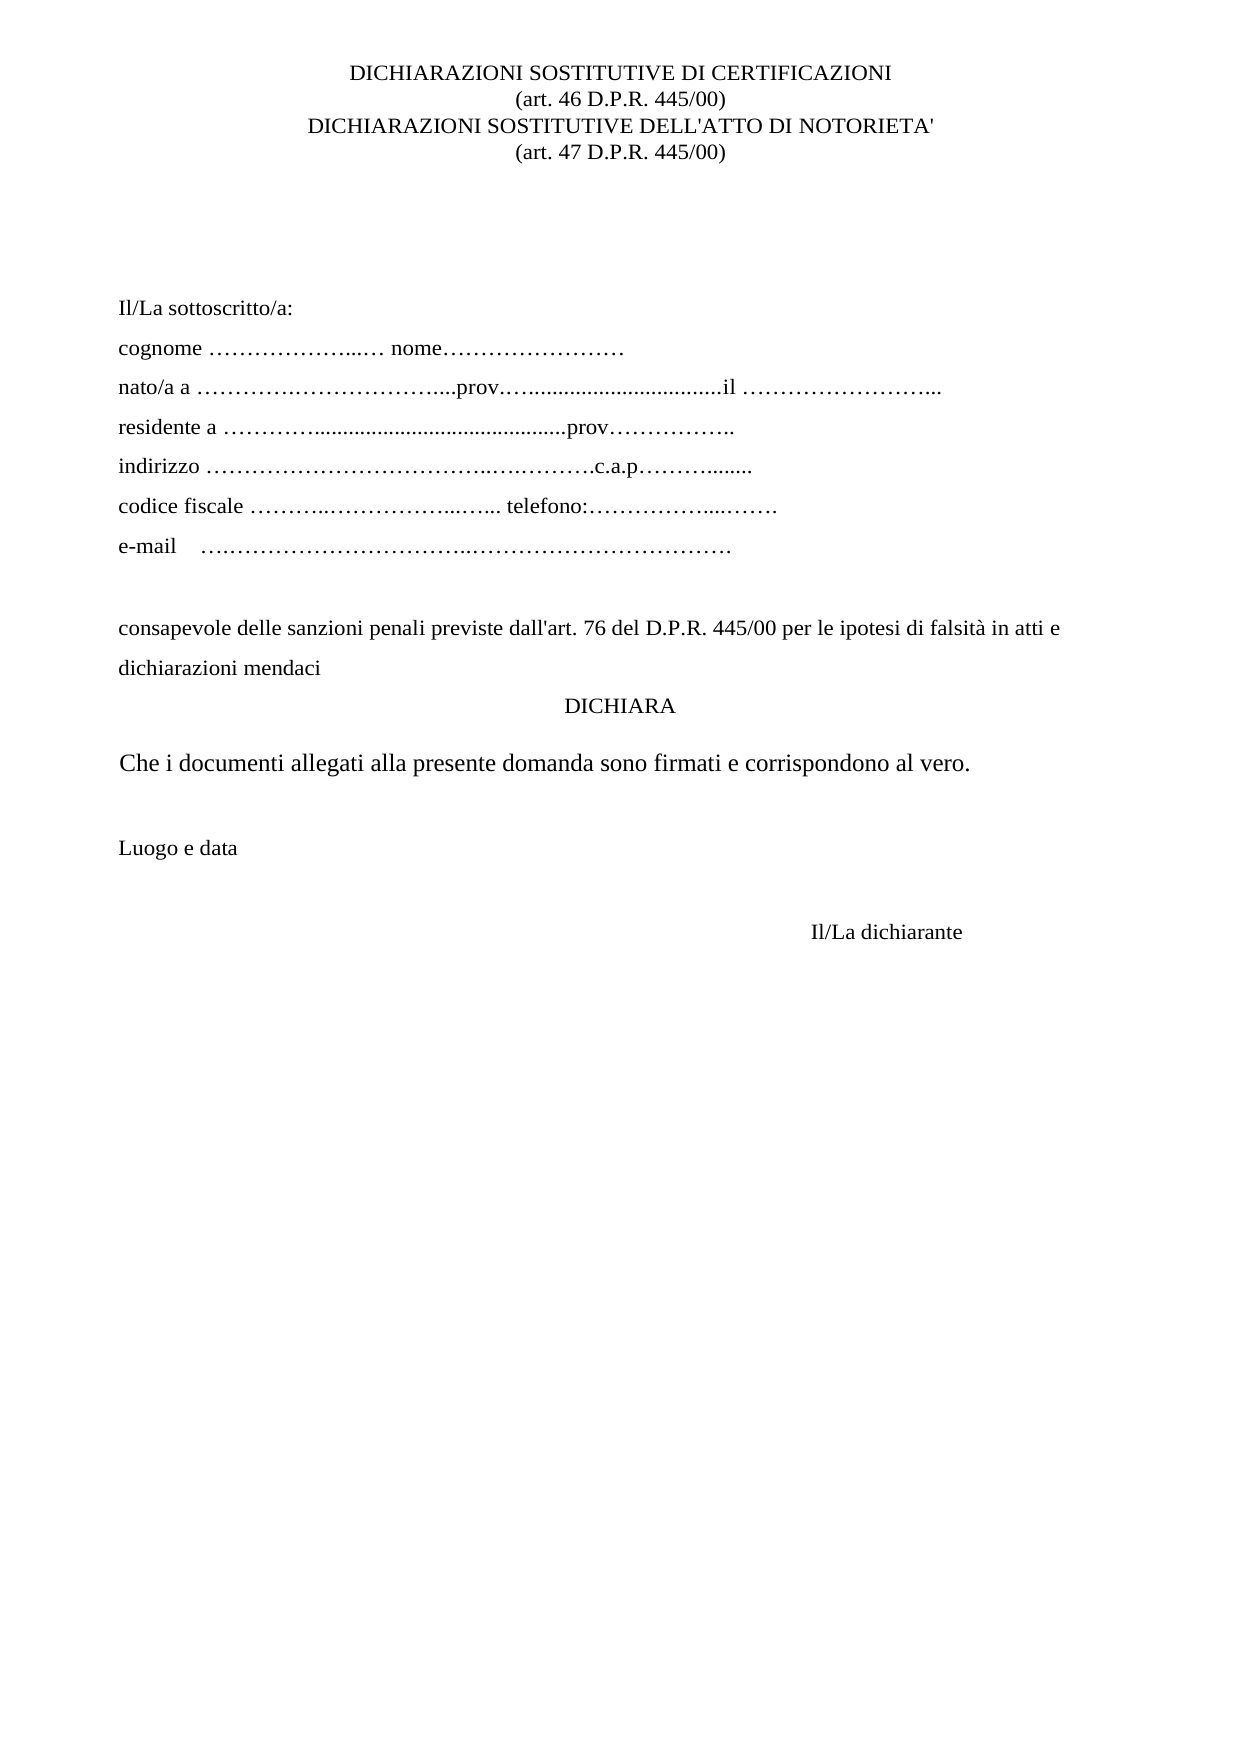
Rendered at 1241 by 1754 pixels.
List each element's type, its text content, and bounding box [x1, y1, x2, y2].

subtitle Luogo e data [118, 835, 410, 861]
text Il/La dichiarante [106, 919, 962, 944]
text indirizzo ………………………………..….……….c.a.p………........ [118, 453, 1134, 479]
text e-mail ….…………………………..……………………………. [118, 533, 1134, 558]
text DICHIARA [348, 694, 893, 718]
text nato/a a ………….………………....prov.….. il ……………………... [118, 374, 1134, 399]
text Il/La sottoscritto/a: [118, 295, 1134, 320]
text consapevole delle sanzioni penali previste dall'art. 76 del D.P.R. 445/00 per le ipotesi di falsità in atti e dichiarazioni mendaci [118, 615, 1127, 680]
text Che i documenti allegati alla presente domanda sono firmati e corrispondono al vero. [106, 748, 971, 777]
text codice fiscale ………..……………...…... telefono:……………....……. [118, 493, 1134, 518]
text cognome ………………...… nome…………………… [118, 335, 1134, 360]
subtitle DICHIARAZIONI SOSTITUTIVE DI CERTIFICAZIONI (art. 46 D.P.R. 445/00) [348, 59, 893, 111]
text residente a …………. prov…………….. [118, 414, 1134, 439]
text DICHIARAZIONI SOSTITUTIVE DELL'ATTO DI NOTORIETA' (art. 47 D.P.R. 445/00) [306, 113, 935, 164]
